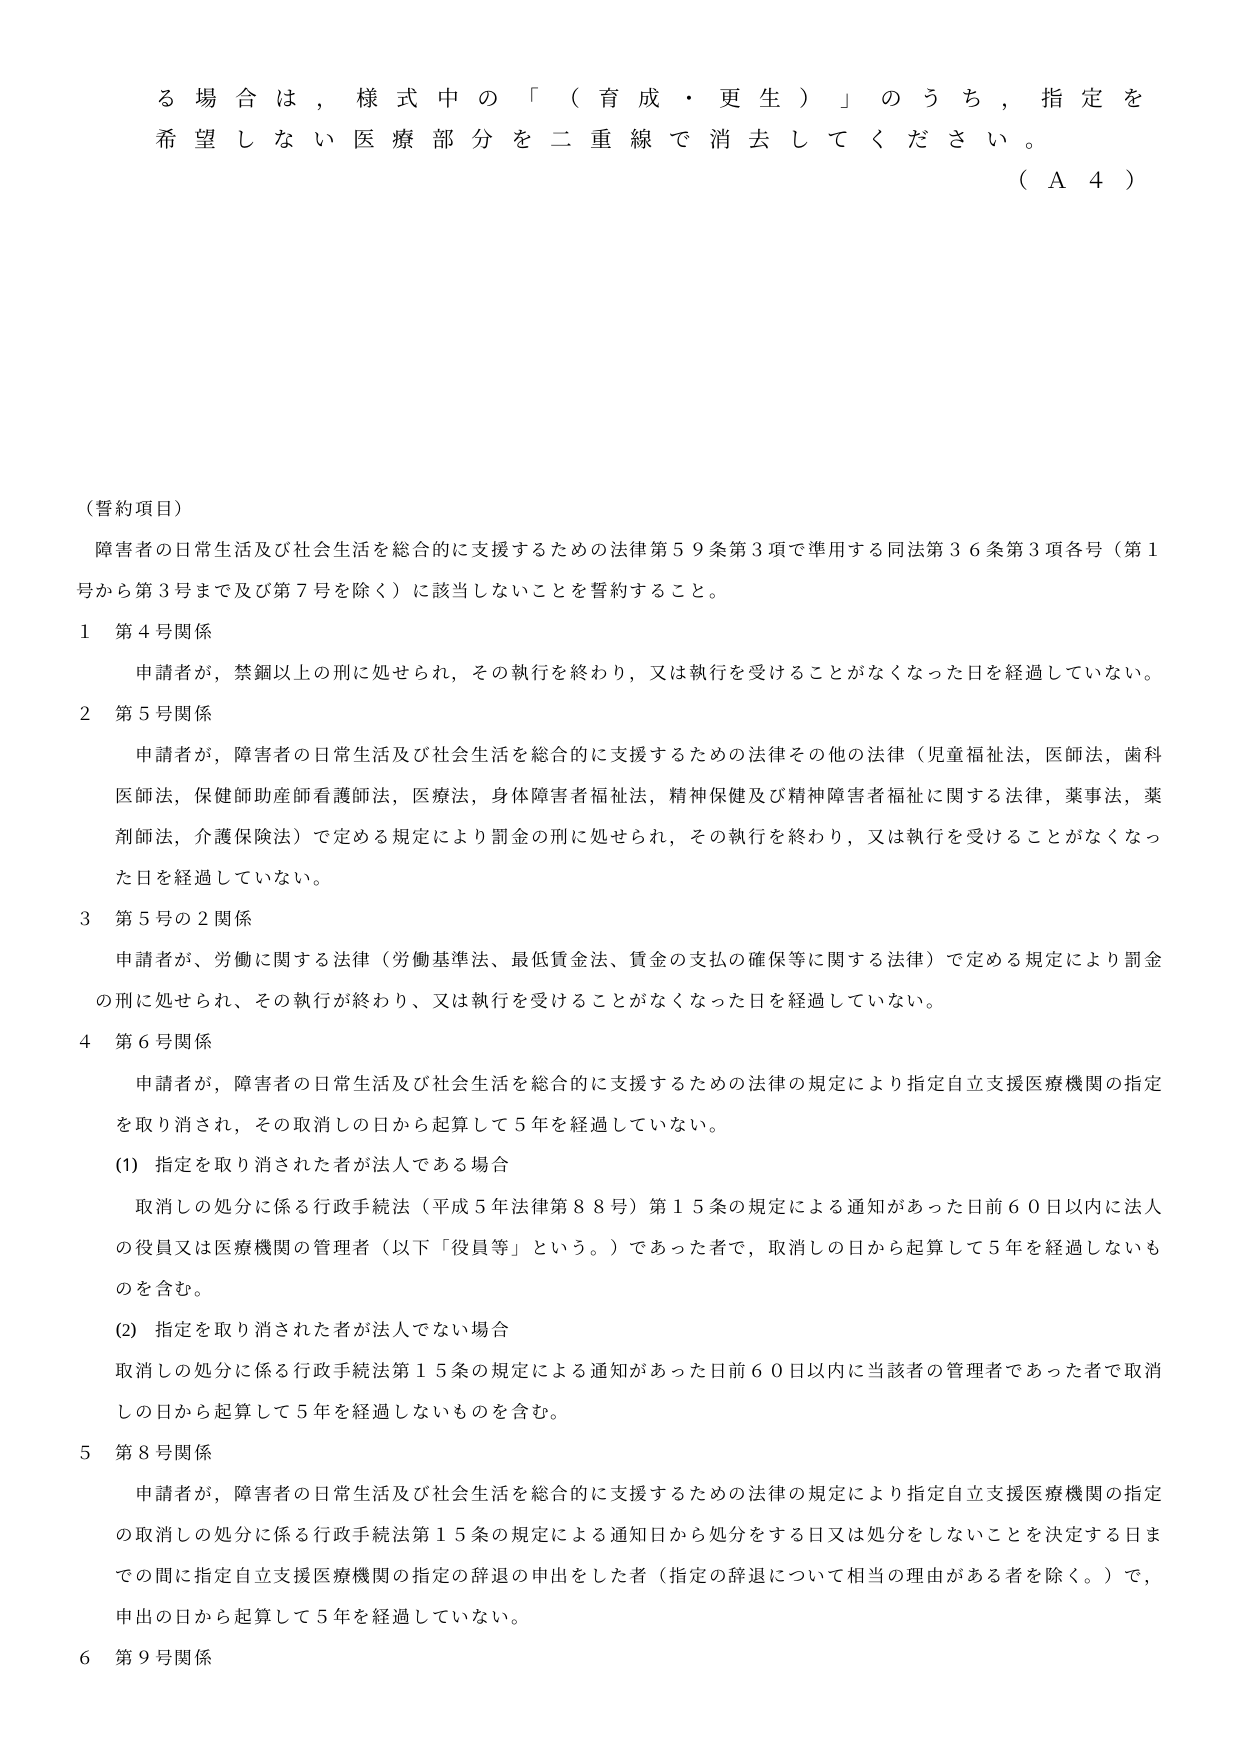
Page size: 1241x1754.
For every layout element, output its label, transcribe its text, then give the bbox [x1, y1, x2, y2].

text 障害者の日常生活及び社会生活を総合的に支援するための法律第５９条第３項で準用する同法第３６条第３項各号（第１号から第３号まで及び第７号を除く）に該当しないことを誓約すること。 [76, 528, 1164, 610]
text ４ 第６号関係 [76, 1021, 1164, 1062]
text ６ 第９号関係 [76, 1636, 1164, 1677]
text ５ 第８号関係 [76, 1431, 1164, 1472]
text １ 第４号関係 [76, 610, 1164, 651]
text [96, 77, 1164, 159]
text ２ 第５号関係 [76, 692, 1164, 733]
text 申請者が，障害者の日常生活及び社会生活を総合的に支援するための法律の規定により指定自立支援医療機関の指定を取り消され，その取消しの日から起算して５年を経過していない。 [98, 1062, 1164, 1144]
text 申請者が，禁錮以上の刑に処せられ，その執行を終わり，又は執行を受けることがなくなった日を経過していない。 [98, 651, 1164, 692]
text 申請者が、労働に関する法律（労働基準法、最低賃金法、賃金の支払の確保等に関する法律）で定める規定により罰金の刑に処せられ、その執行が終わり、又は執行を受けることがなくなった日を経過していない。 [96, 938, 1164, 1021]
text （Ａ４） [76, 159, 1164, 200]
text （誓約項目） [76, 487, 1164, 528]
text 取消しの処分に係る行政手続法（平成５年法律第８８号）第１５条の規定による通知があった日前６０日以内に法人の役員又は医療機関の管理者（以下「役員等」という。）であった者で，取消しの日から起算して５年を経過しないものを含む。 [98, 1185, 1164, 1308]
text (2)指定を取り消された者が法人でない場合 [76, 1308, 1164, 1349]
text 申請者が，障害者の日常生活及び社会生活を総合的に支援するための法律の規定により指定自立支援医療機関の指定の取消しの処分に係る行政手続法第１５条の規定による通知日から処分をする日又は処分をしないことを決定する日までの間に指定自立支援医療機関の指定の辞退の申出をした者（指定の辞退について相当の理由がある者を除く。）で，申出の日から起算して５年を経過していない。 [98, 1472, 1164, 1636]
text ３ 第５号の２関係 [76, 897, 1164, 938]
text 申請者が，障害者の日常生活及び社会生活を総合的に支援するための法律その他の法律（児童福祉法，医師法，歯科医師法，保健師助産師看護師法，医療法，身体障害者福祉法，精神保健及び精神障害者福祉に関する法律，薬事法，薬剤師法，介護保険法）で定める規定により罰金の刑に処せられ，その執行を終わり，又は執行を受けることがなくなった日を経過していない。 [98, 733, 1164, 897]
text (1)指定を取り消された者が法人である場合 [98, 1144, 1164, 1185]
text 取消しの処分に係る行政手続法第１５条の規定による通知があった日前６０日以内に当該者の管理者であった者で取消しの日から起算して５年を経過しないものを含む。 [76, 1349, 1164, 1431]
